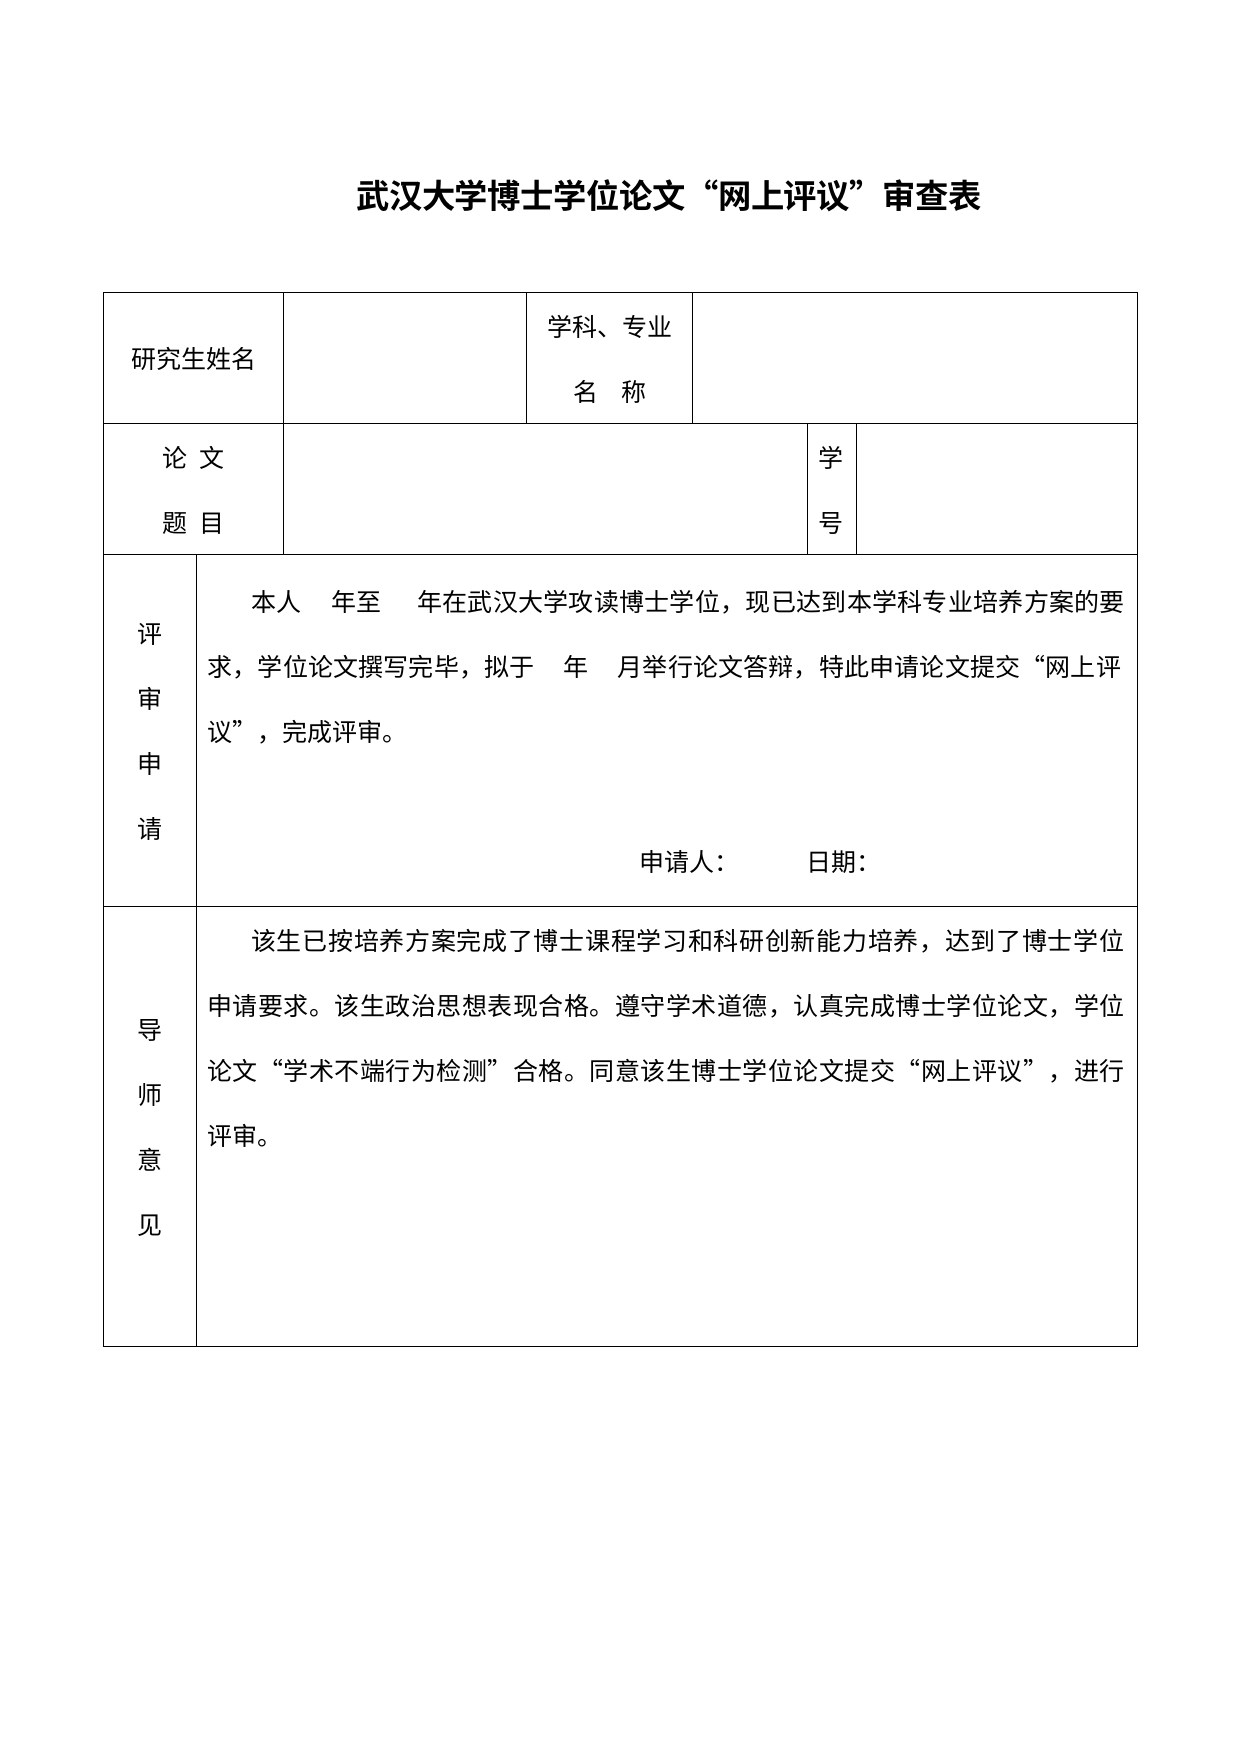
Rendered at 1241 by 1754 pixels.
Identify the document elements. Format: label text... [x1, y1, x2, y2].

table_cell [284, 424, 807, 554]
table_cell 论 文 题 目 [104, 424, 283, 554]
table_cell 导 师 意 见 [104, 907, 196, 1346]
table_header [693, 293, 1137, 423]
table_cell [857, 424, 1137, 554]
table_cell 本人 年至 年在武汉大学攻读博士学位，现已达到本学科专业培养方案的要求，学位论文撰写完毕，拟于 年 月举行论文答辩，特此申请论文提交“网上评议”，完成评审。 申请人： 日期： [197, 555, 1137, 906]
table_cell 学号 [808, 424, 856, 554]
table_cell 该生已按培养方案完成了博士课程学习和科研创新能力培养，达到了博士学位申请要求。该生政治思想表现合格。遵守学术道德，认真完成博士学位论文，学位论文“学术不端行为检测”合格。同意该生博士学位论文提交“网上评议”，进行评审。 导师签名： 日期： [197, 907, 1137, 1346]
table_header 研究生姓名 [104, 293, 283, 423]
table_cell 评 审 申 请 [104, 555, 196, 906]
table_header [284, 293, 526, 423]
table_header 学科、专业 名 称 [527, 293, 692, 423]
text 武汉大学博士学位论文“网上评议”审查表 [187, 162, 1053, 227]
